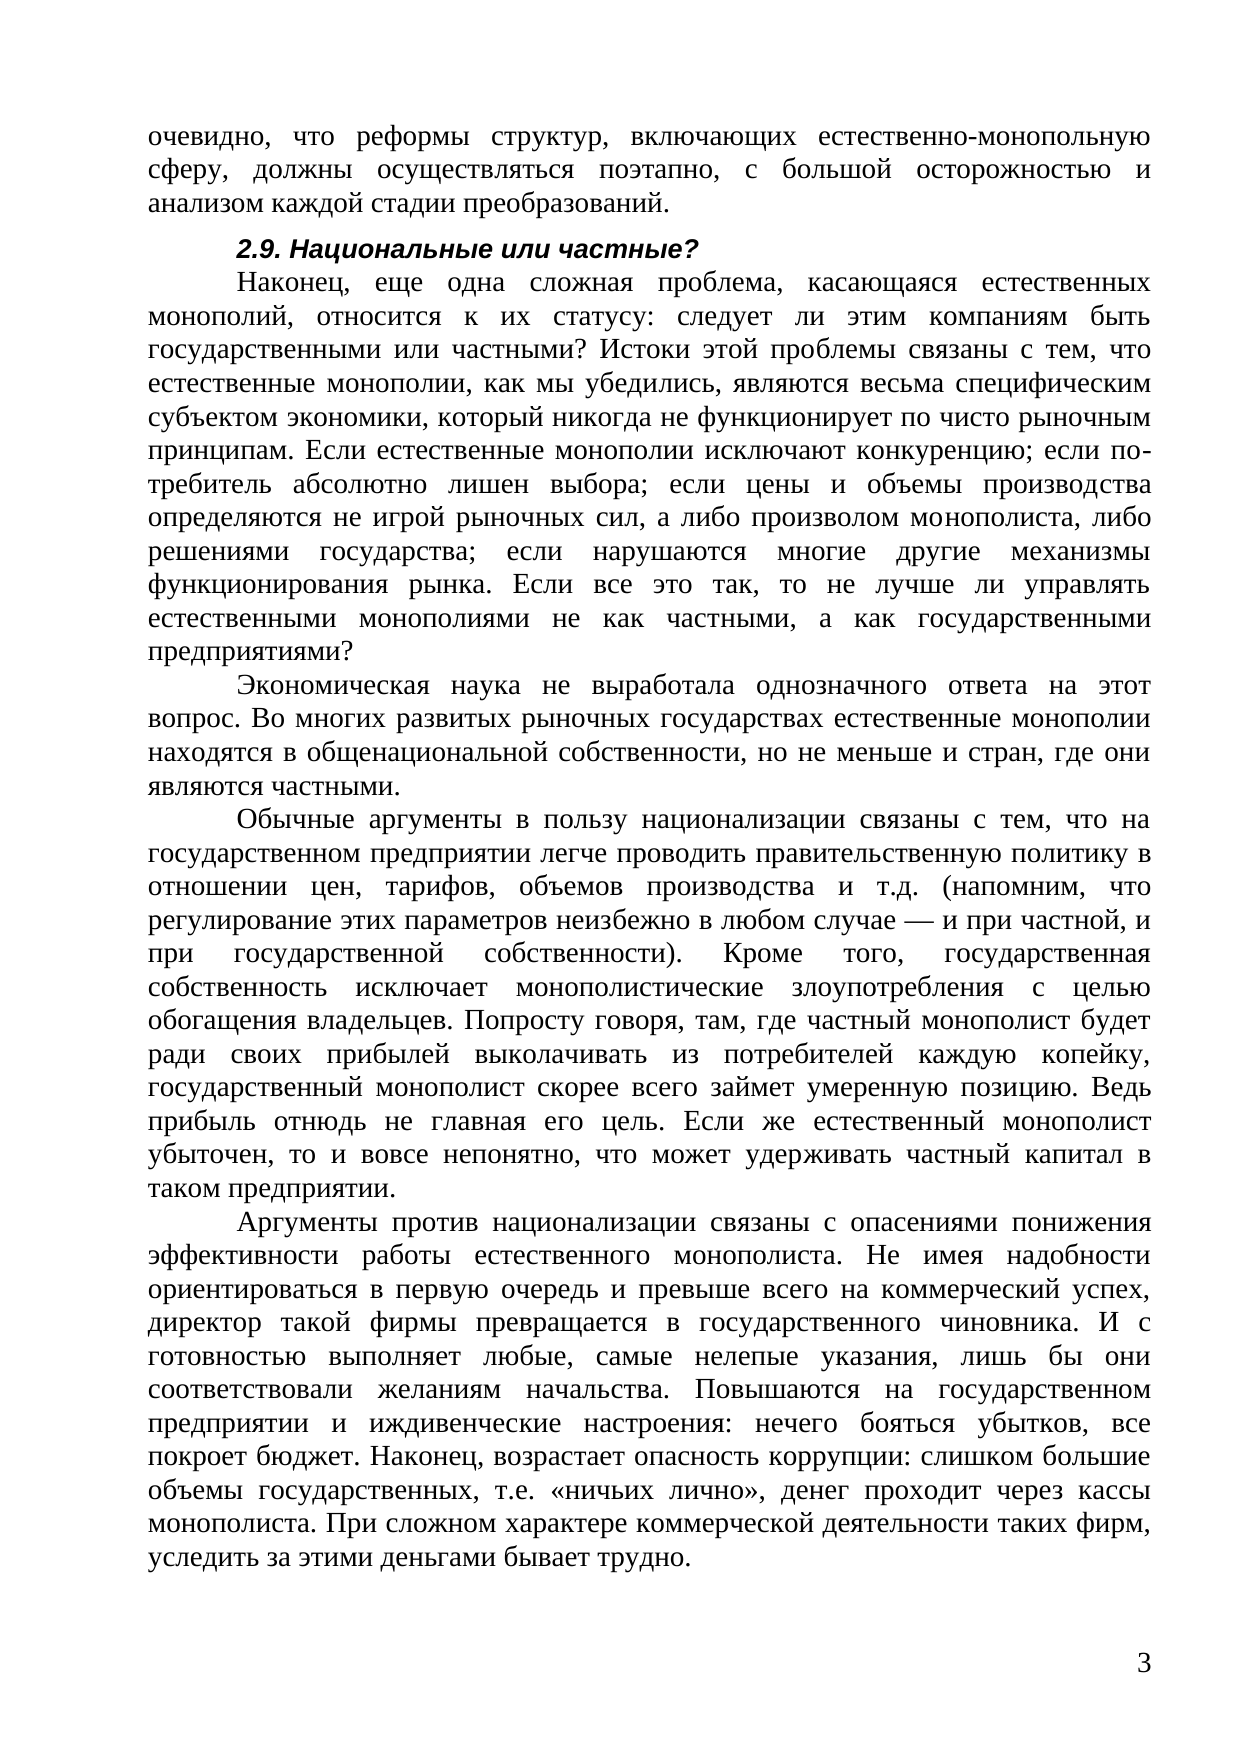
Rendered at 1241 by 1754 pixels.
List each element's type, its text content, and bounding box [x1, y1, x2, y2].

text Наконец, еще одна сложная проблема, касающаяся естественных монополий, относится к их статусу: следует ли этим компаниям быть государственными или частными? Истоки этой проблемы связаны с тем, что естественные монополии, как мы убедились, являются весьма специфическим субъектом экономики, который никогда не функционирует по чисто рыночным принципам. Если естественные монополии исключают конкуренцию; если потребитель абсолютно лишен выбора; если цены и объемы производства определяются не игрой рыночных сил, а либо произволом монополиста, либо решениями государства; если нарушаются многие другие механизмы функционирования рынка. Если все это так, то не лучше ли управлять естественными монополиями не как частными, а как государственными предприятиями? [148, 264, 1152, 667]
text Экономическая наука не выработала однозначного ответа на этот вопрос. Во многих развитых рыночных государствах естественные монополии находятся в общенациональной собственности, но не меньше и стран, где они являются частными. [148, 667, 1152, 801]
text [148, 118, 1152, 219]
text Аргументы против национализации связаны с опасениями понижения эффективности работы естественного монополиста. Не имея надобности ориентироваться в первую очередь и превыше всего на коммерческий успех, директор такой фирмы превращается в государственного чиновника. И с готовностью выполняет любые, самые нелепые указания, лишь бы они соответствовали желаниям начальства. Повышаются на государственном предприятии и иждивенческие настроения: нечего бояться убытков, все покроет бюджет. Наконец, возрастает опасность коррупции: слишком большие объемы государственных, т.е. «ничьих лично», денег проходит через кассы монополиста. При сложном характере коммерческой деятельности таких фирм, уследить за этими деньгами бывает трудно. [148, 1204, 1152, 1573]
text Обычные аргументы в пользу национализации связаны с тем, что на государственном предприятии легче проводить правительственную политику в отношении цен, тарифов, объемов производства и т.д. (напомним, что регулирование этих параметров неизбежно в любом случае — и при частной, и при государственной собственности). Кроме того, государственная собственность исключает монополистические злоупотребления с целью обогащения владельцев. Попросту говоря, там, где частный монополист будет ради своих прибылей выколачивать из потребителей каждую копейку, государственный монополист скорее всего займет умеренную позицию. Ведь прибыль отнюдь не главная его цель. Если же естественный монополист убыточен, то и вовсе непонятно, что может удерживать частный капитал в таком предприятии. [148, 801, 1152, 1204]
subtitle 2.9. Национальные или частные? [148, 233, 1152, 264]
